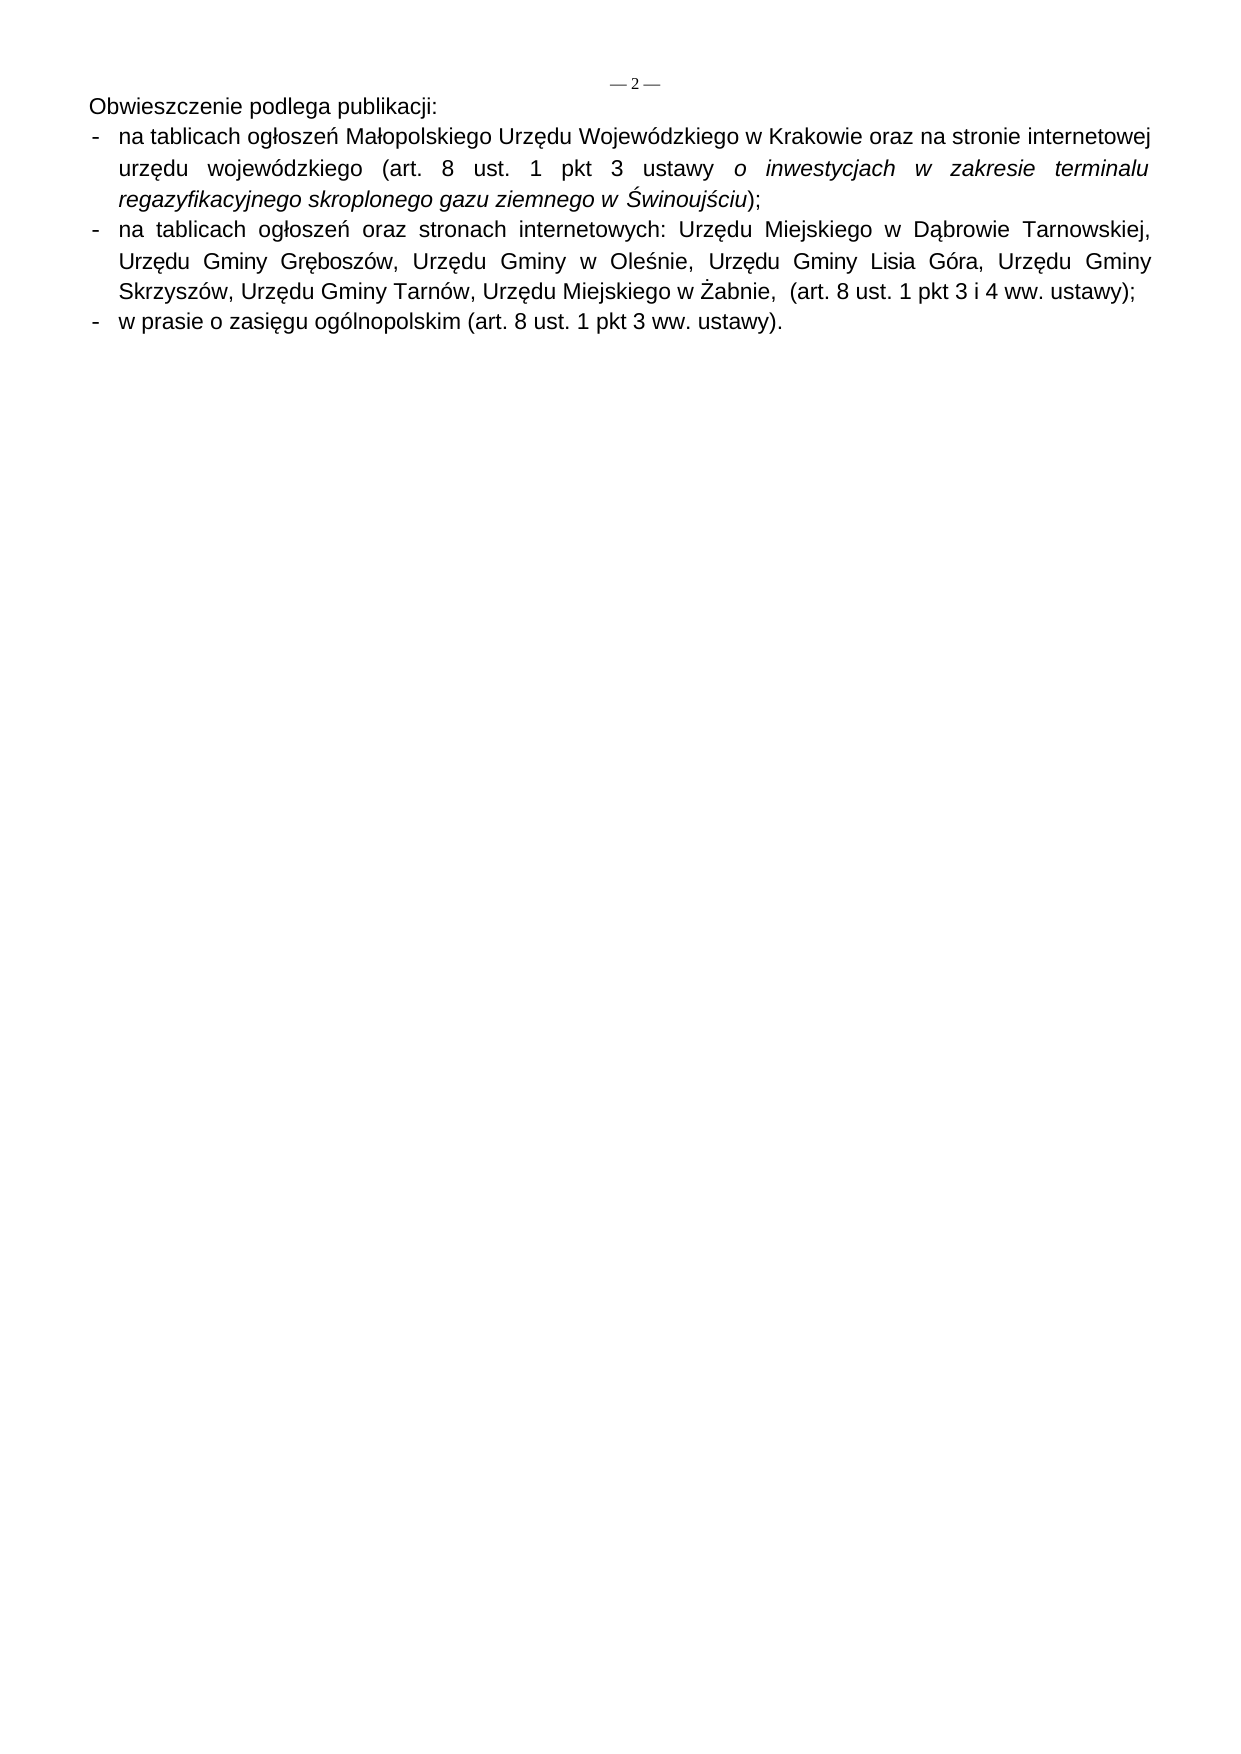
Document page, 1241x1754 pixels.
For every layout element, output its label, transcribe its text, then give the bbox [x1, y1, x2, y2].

text Obwieszczenie podlega publikacji: [89, 93, 1152, 119]
list w prasie o zasięgu ogólnopolskim (art. 8 ust. 1 pkt 3 ww. ustawy). [89, 308, 1152, 337]
list na tablicach ogłoszeń Małopolskiego Urzędu Wojewódzkiego w Krakowie oraz na stronie internetowej urzędu wojewódzkiego (art. 8 ust. 1 pkt 3 ustawy o inwestycjach w zakresie terminalu regazyfikacyjnego skroplonego gazu ziemnego w Świnoujściu); [89, 123, 1152, 212]
list na tablicach ogłoszeń oraz stronach internetowych: Urzędu Miejskiego w Dąbrowie Tarnowskiej, Urzędu Gminy Gręboszów, Urzędu Gminy w Oleśnie, Urzędu Gminy Lisia Góra, Urzędu Gminy Skrzyszów, Urzędu Gminy Tarnów, Urzędu Miejskiego w Żabnie, (art. 8 ust. 1 pkt 3 i 4 ww. ustawy); [89, 216, 1152, 304]
